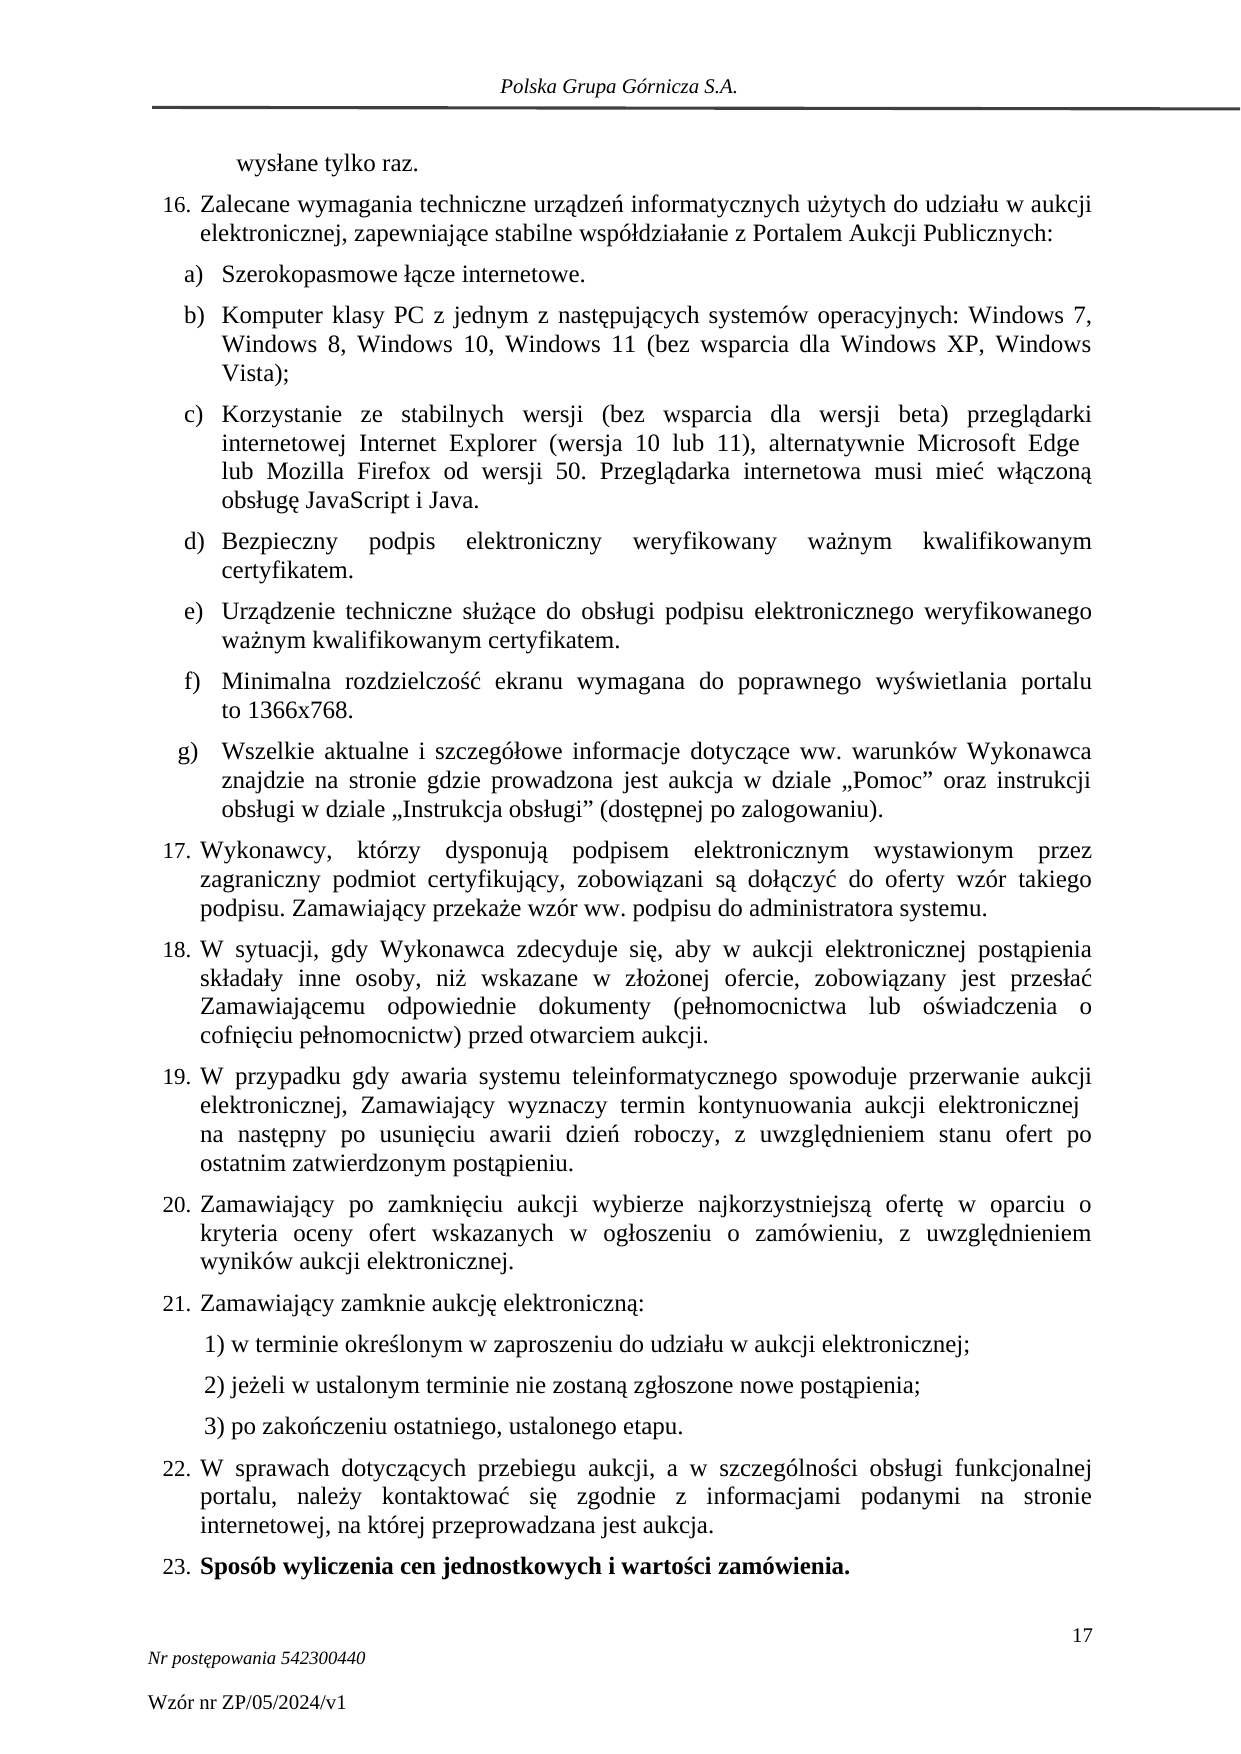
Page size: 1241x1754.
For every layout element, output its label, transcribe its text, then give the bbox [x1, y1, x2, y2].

list Wszelkie aktualne i szczegółowe informacje dotyczące ww. warunków Wykonawca znajdzie na stronie gdzie prowadzona jest aukcja w dziale „Pomoc” oraz instrukcji obsługi w dziale „Instrukcja obsługi” (dostępnej po zalogowaniu). [177, 736, 1093, 823]
list W sytuacji, gdy Wykonawca zdecyduje się, aby w aukcji elektronicznej postąpienia składały inne osoby, niż wskazane w złożonej ofercie, zobowiązany jest przesłać Zamawiającemu odpowiednie dokumenty (pełnomocnictwa lub oświadczenia o cofnięciu pełnomocnictw) przed otwarciem aukcji. [162, 934, 1093, 1049]
list W sprawach dotyczących przebiegu aukcji, a w szczególności obsługi funkcjonalnej portalu, należy kontaktować się zgodnie z informacjami podanymi na stronie internetowej, na której przeprowadzana jest aukcja. [162, 1453, 1093, 1539]
list Korzystanie ze stabilnych wersji (bez wsparcia dla wersji beta) przeglądarki internetowej Internet Explorer (wersja 10 lub 11), alternatywnie Microsoft Edge lub Mozilla Firefox od wersji 50. Przeglądarka internetowa musi mieć włączoną obsługę JavaScript i Java. [184, 399, 1093, 514]
list Minimalna rozdzielczość ekranu wymagana do poprawnego wyświetlania portalu to 1366x768. [184, 666, 1093, 724]
list Zamawiający po zamknięciu aukcji wybierze najkorzystniejszą ofertę w oparciu o kryteria oceny ofert wskazanych w ogłoszeniu o zamówieniu, z uwzględnieniem wyników aukcji elektronicznej. [162, 1189, 1093, 1275]
text 3) po zakończeniu ostatniego, ustalonego etapu. [204, 1411, 1093, 1440]
list Szerokopasmowe łącze internetowe. [184, 259, 1093, 288]
list Urządzenie techniczne służące do obsługi podpisu elektronicznego weryfikowanego ważnym kwalifikowanym certyfikatem. [184, 596, 1093, 654]
list Bezpieczny podpis elektroniczny weryfikowany ważnym kwalifikowanym certyfikatem. [184, 526, 1093, 584]
text 2) jeżeli w ustalonym terminie nie zostaną zgłoszone nowe postąpienia; [204, 1370, 1093, 1399]
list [199, 148, 1093, 176]
list W przypadku gdy awaria systemu teleinformatycznego spowoduje przerwanie aukcji elektronicznej, Zamawiający wyznaczy termin kontynuowania aukcji elektronicznej na następny po usunięciu awarii dzień roboczy, z uwzględnieniem stanu ofert po ostatnim zatwierdzonym postąpieniu. [162, 1061, 1093, 1176]
list Komputer klasy PC z jednym z następujących systemów operacyjnych: Windows 7, Windows 8, Windows 10, Windows 11 (bez wsparcia dla Windows XP, Windows Vista); [184, 300, 1093, 386]
list Zalecane wymagania techniczne urządzeń informatycznych użytych do udziału w aukcji elektronicznej, zapewniające stabilne współdziałanie z Portalem Aukcji Publicznych: [162, 189, 1093, 246]
list Wykonawcy, którzy dysponują podpisem elektronicznym wystawionym przez zagraniczny podmiot certyfikujący, zobowiązani są dołączyć do oferty wzór takiego podpisu. Zamawiający przekaże wzór ww. podpisu do administratora systemu. [162, 835, 1093, 921]
list Zamawiający zamknie aukcję elektroniczną: [162, 1288, 1093, 1316]
list Sposób wyliczenia cen jednostkowych i wartości zamówienia. [162, 1551, 1093, 1580]
text 1) w terminie określonym w zaproszeniu do udziału w aukcji elektronicznej; [204, 1329, 1093, 1358]
